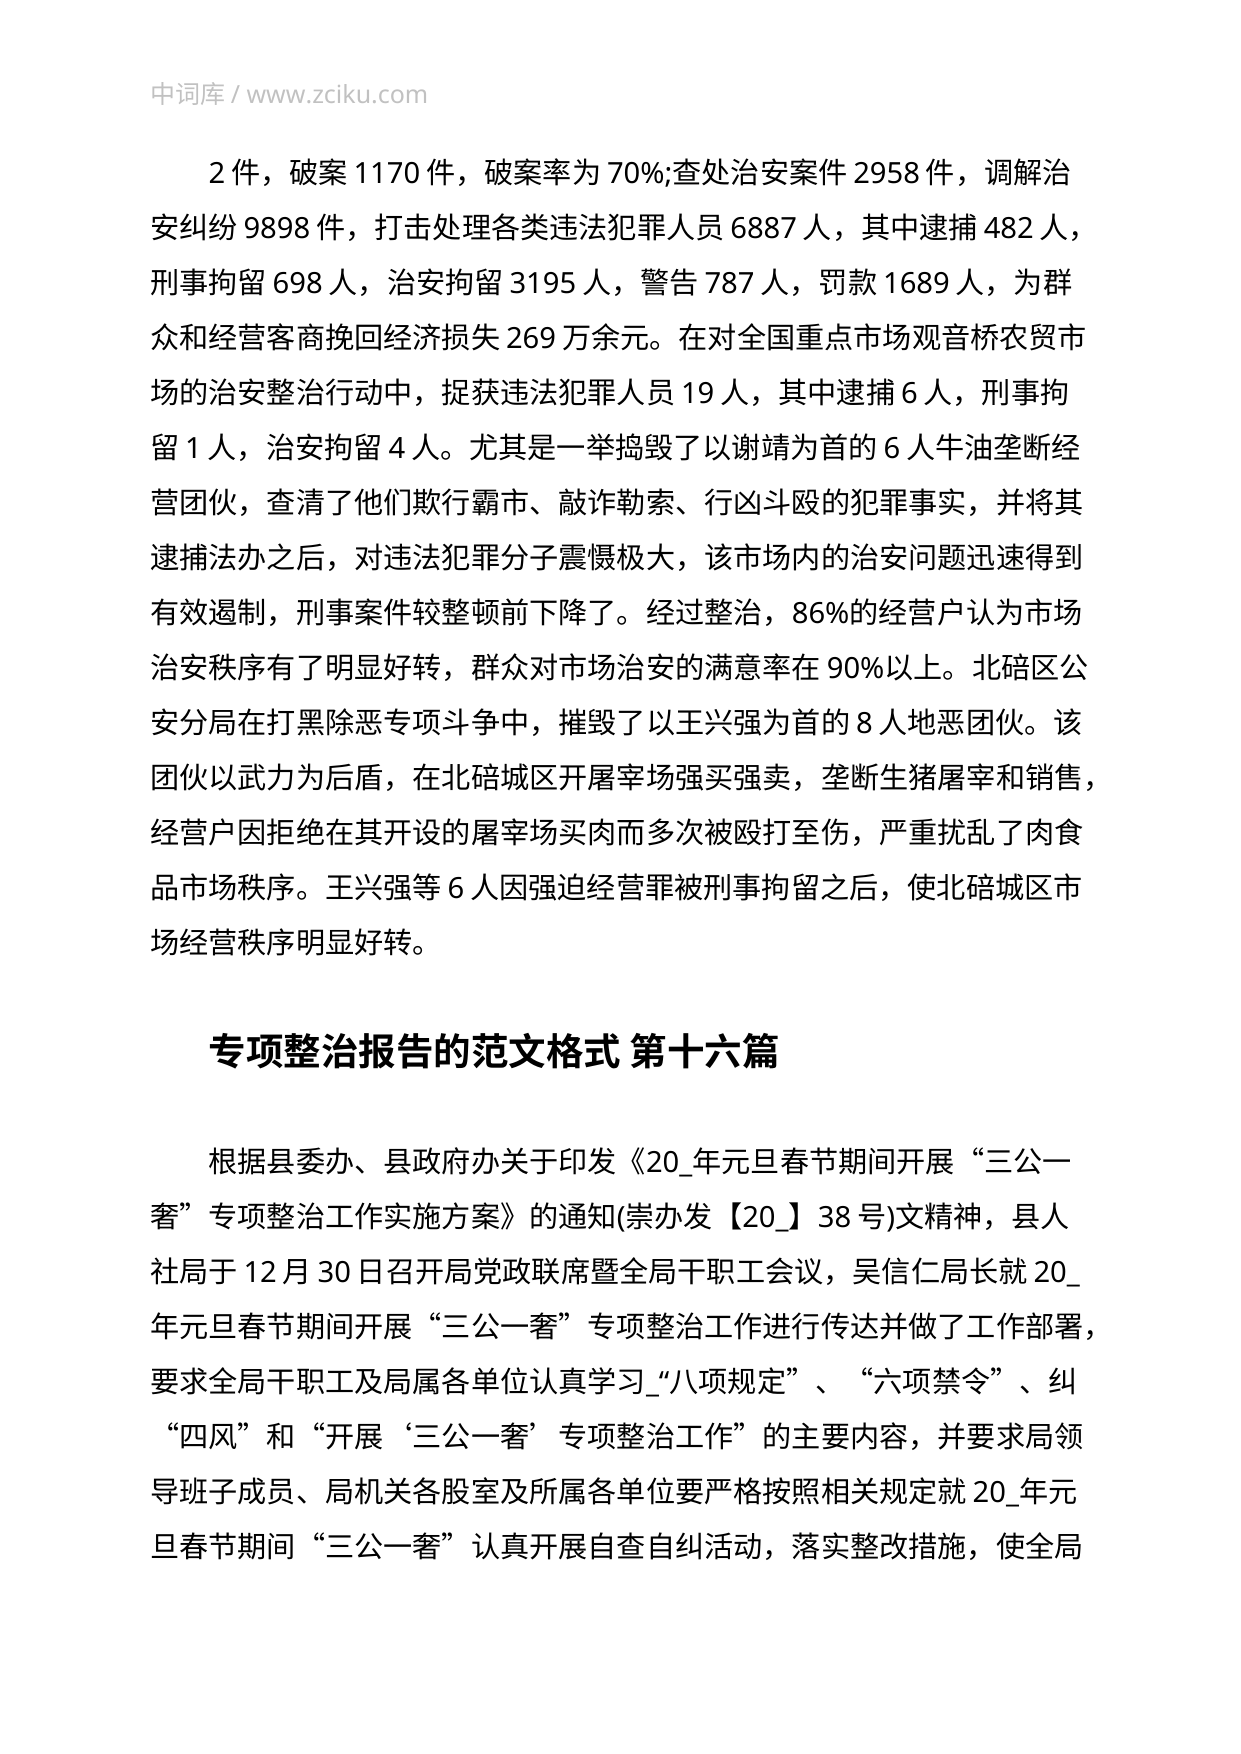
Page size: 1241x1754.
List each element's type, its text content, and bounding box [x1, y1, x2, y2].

text 专项整治报告的范文格式 第十六篇 [150, 1021, 1090, 1076]
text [150, 1139, 1090, 1566]
text 2件，破案1170件，破案率为70%;查处治安案件2958件，调解治安纠纷9898件，打击处理各类违法犯罪人员6887人，其中逮捕482人，刑事拘留698人，治安拘留3195人，警告787人，罚款1689人，为群众和经营客商挽回经济损失269万余元。在对全国重点市场观音桥农贸市场的治安整治行动中，捉获违法犯罪人员19人，其中逮捕6人，刑事拘留1人，治安拘留4人。尤其是一举捣毁了以谢靖为首的6人牛油垄断经营团伙，查清了他们欺行霸市、敲诈勒索、行凶斗殴的犯罪事实，并将其逮捕法办之后，对违法犯罪分子震慑极大，该市场内的治安问题迅速得到有效遏制，刑事案件较整顿前下降了。经过整治，86%的经营户认为市场治安秩序有了明显好转，群众对市场治安的满意率在90%以上。北碚区公安分局在打黑除恶专项斗争中，摧毁了以王兴强为首的8人地恶团伙。该团伙以武力为后盾，在北碚城区开屠宰场强买强卖，垄断生猪屠宰和销售，经营户因拒绝在其开设的屠宰场买肉而多次被殴打至伤，严重扰乱了肉食品市场秩序。王兴强等6人因强迫经营罪被刑事拘留之后，使北碚城区市场经营秩序明显好转。 [150, 150, 1090, 962]
